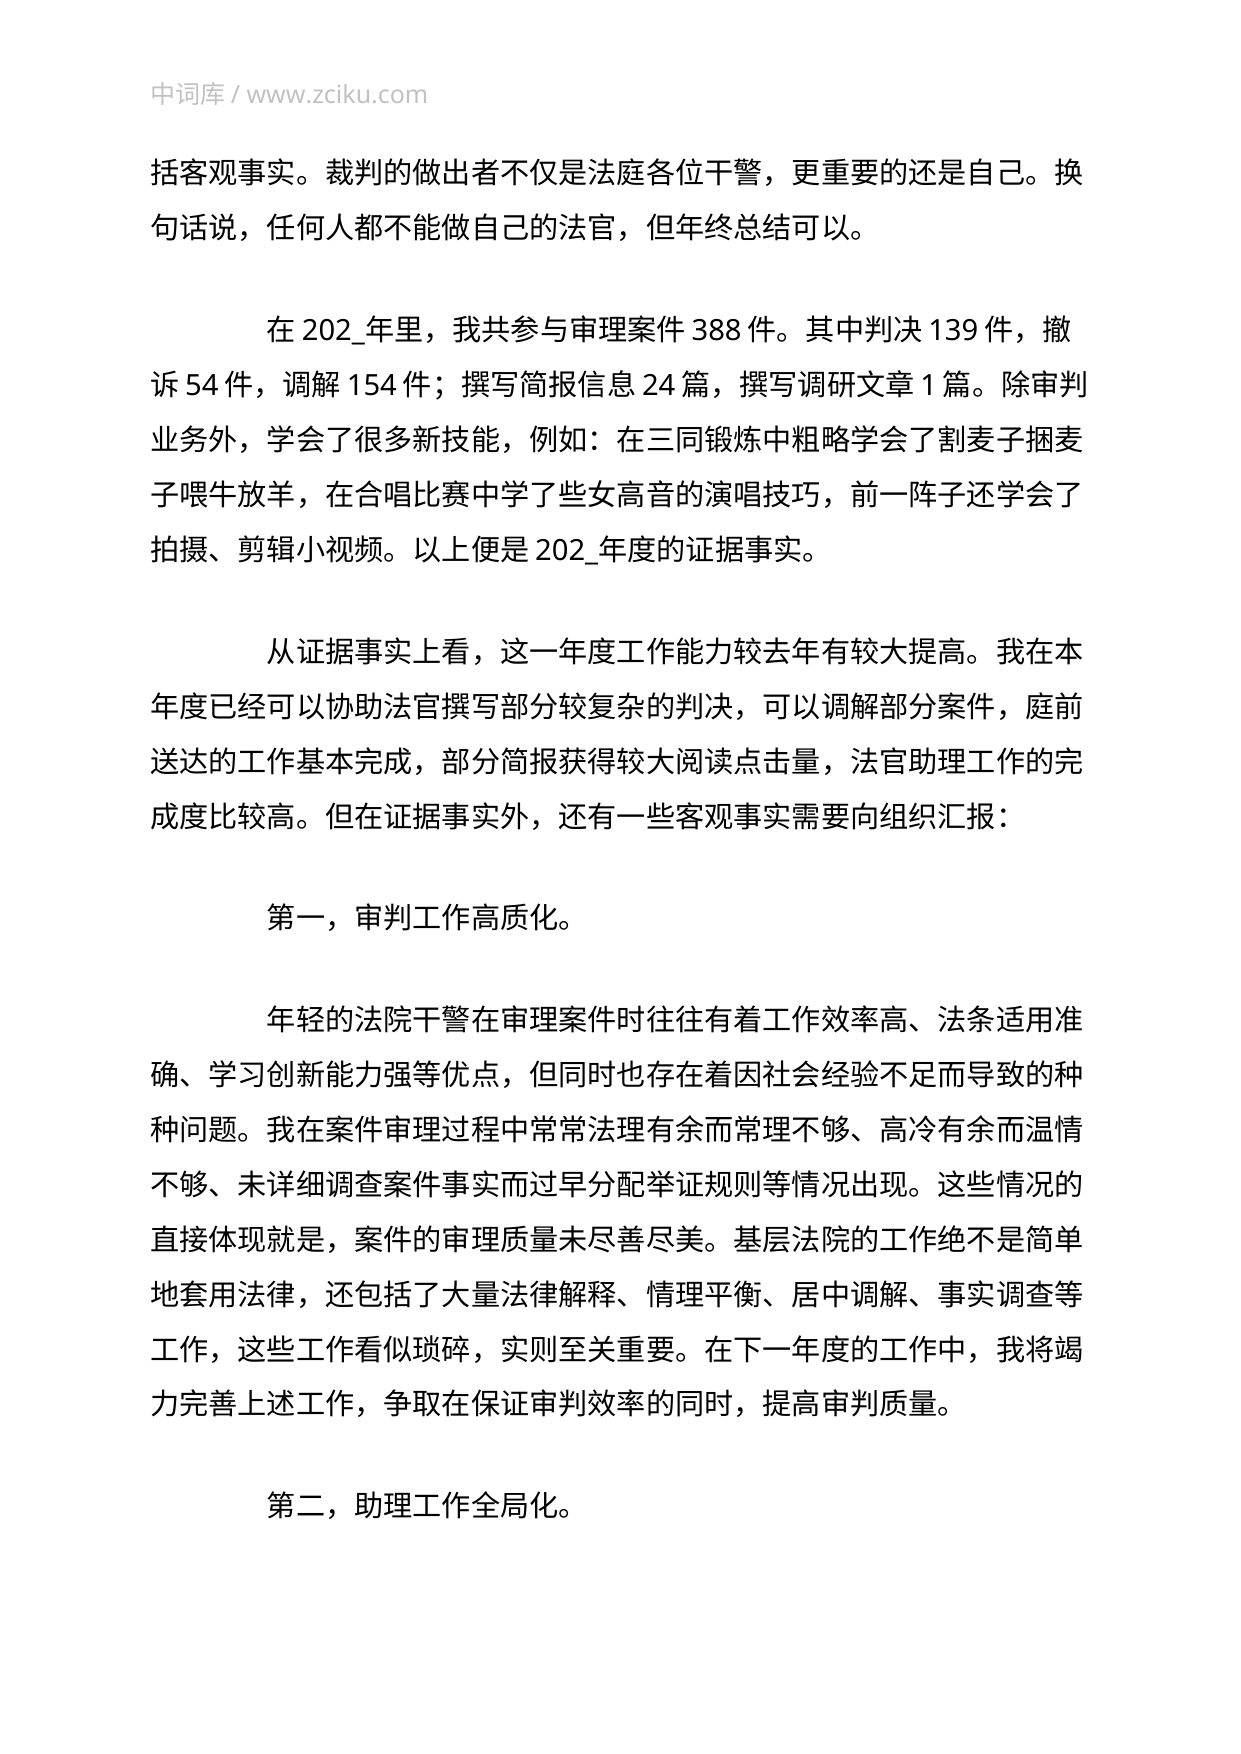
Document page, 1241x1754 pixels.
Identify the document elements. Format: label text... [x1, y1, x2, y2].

text 第二，助理工作全局化。 [150, 1483, 1090, 1525]
text 在202_年里，我共参与审理案件388件。其中判决139件，撤诉54件，调解154件；撰写简报信息24篇，撰写调研文章1篇。除审判业务外，学会了很多新技能，例如：在三同锻炼中粗略学会了割麦子捆麦子喂牛放羊，在合唱比赛中学了些女高音的演唱技巧，前一阵子还学会了拍摄、剪辑小视频。以上便是202_年度的证据事实。 [150, 307, 1090, 569]
text 第一，审判工作高质化。 [150, 895, 1090, 937]
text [150, 150, 1090, 247]
text 年轻的法院干警在审理案件时往往有着工作效率高、法条适用准确、学习创新能力强等优点，但同时也存在着因社会经验不足而导致的种种问题。我在案件审理过程中常常法理有余而常理不够、高冷有余而温情不够、未详细调查案件事实而过早分配举证规则等情况出现。这些情况的直接体现就是，案件的审理质量未尽善尽美。基层法院的工作绝不是简单地套用法律，还包括了大量法律解释、情理平衡、居中调解、事实调查等工作，这些工作看似琐碎，实则至关重要。在下一年度的工作中，我将竭力完善上述工作，争取在保证审判效率的同时，提高审判质量。 [150, 997, 1090, 1423]
text 从证据事实上看，这一年度工作能力较去年有较大提高。我在本年度已经可以协助法官撰写部分较复杂的判决，可以调解部分案件，庭前送达的工作基本完成，部分简报获得较大阅读点击量，法官助理工作的完成度比较高。但在证据事实外，还有一些客观事实需要向组织汇报： [150, 628, 1090, 835]
